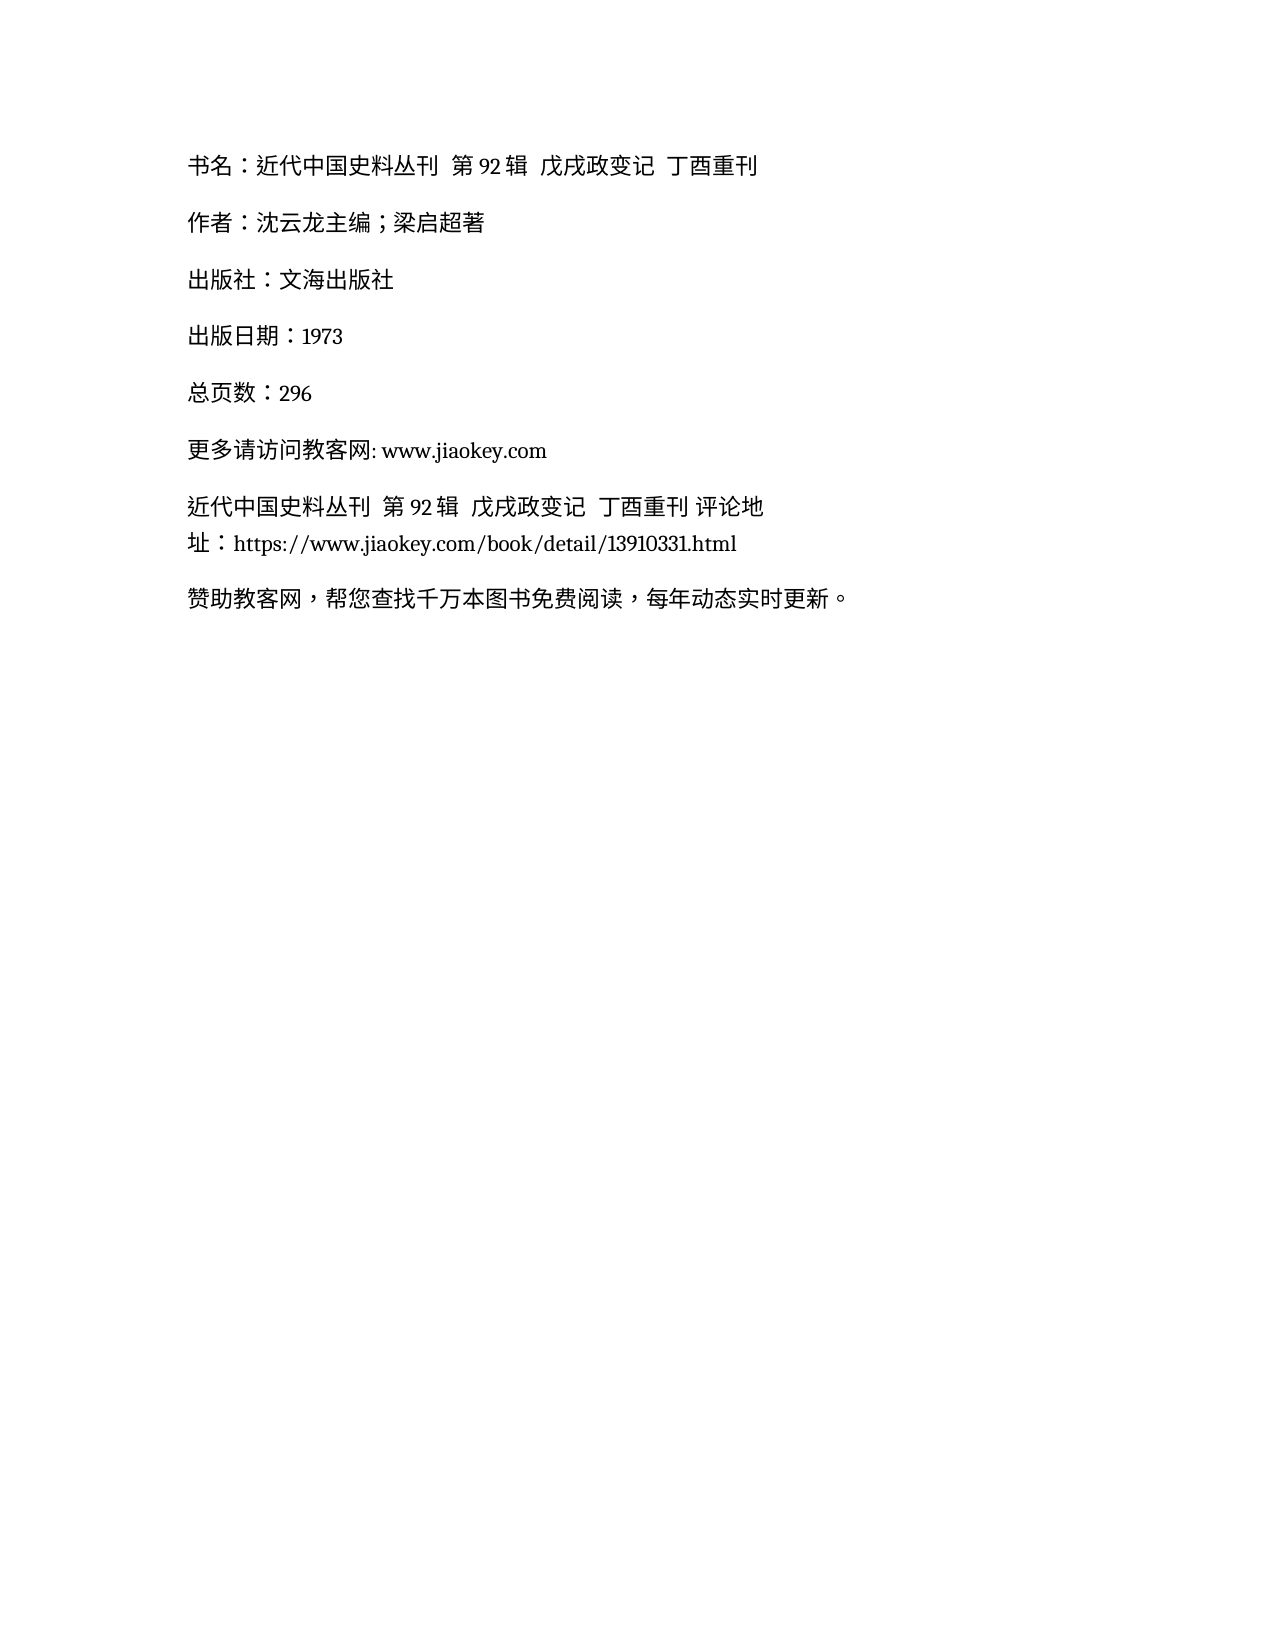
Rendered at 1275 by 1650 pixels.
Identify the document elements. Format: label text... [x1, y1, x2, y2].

text 作者：沈云龙主编；梁启超著 [187, 207, 1087, 238]
text 更多请访问教客网: www.jiaokey.com [187, 434, 1087, 465]
text 出版日期：1973 [187, 320, 1087, 352]
text 总页数：296 [187, 377, 1087, 408]
text 书名：近代中国史料丛刊 第92辑 戊戌政变记 丁酉重刊 [187, 150, 1087, 181]
text 出版社：文海出版社 [187, 263, 1087, 295]
text 赞助教客网，帮您查找千万本图书免费阅读，每年动态实时更新。 [187, 583, 1087, 614]
text 近代中国史料丛刊 第92辑 戊戌政变记 丁酉重刊 评论地址：https://www.jiaokey.com/book/detail/13910331.html [187, 491, 1087, 558]
